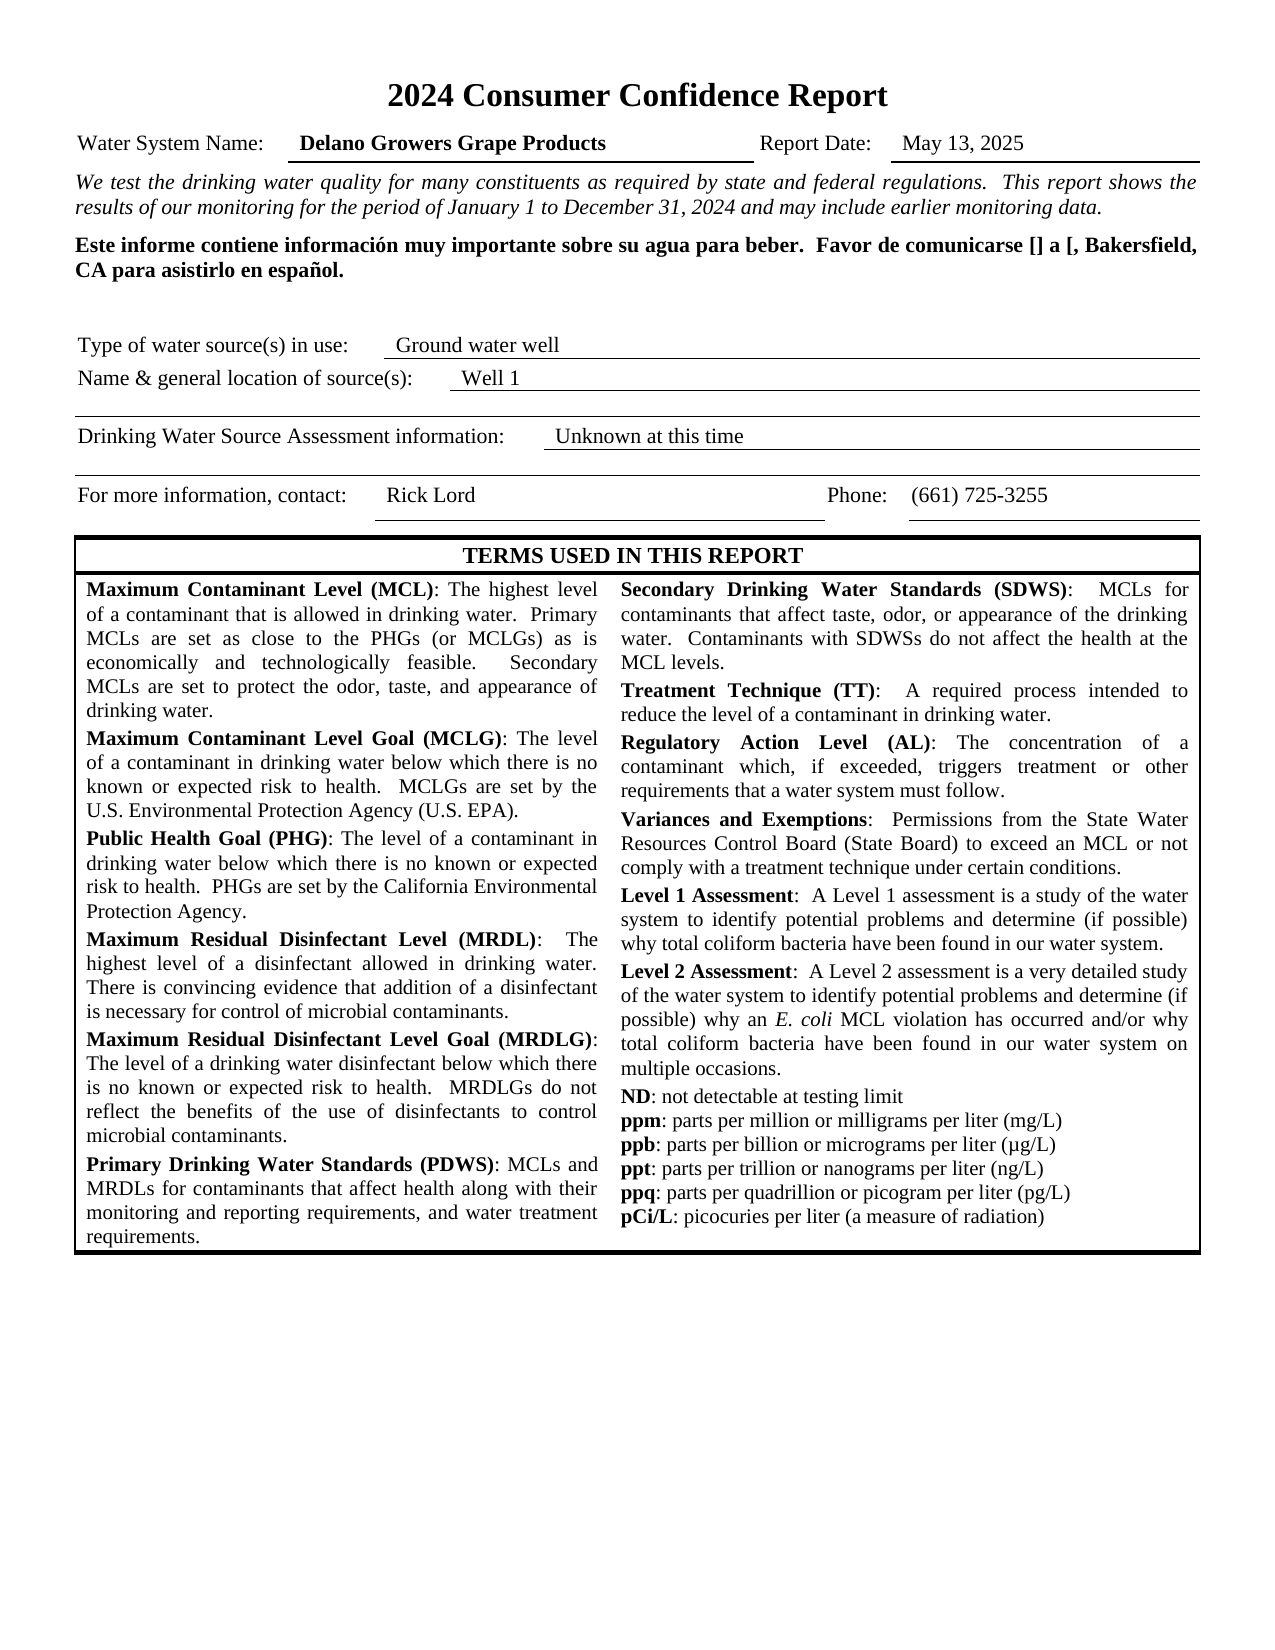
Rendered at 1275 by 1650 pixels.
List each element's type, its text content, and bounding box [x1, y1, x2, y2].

text Este informe contiene información muy importante sobre su agua para beber. Favor de comunicarse [] a [, Bakersfield, CA para asistirlo en español. [75, 232, 1200, 282]
table_cell Name & general location of source(s): [75, 358, 450, 390]
table_cell Drinking Water Source Assessment information: [75, 417, 544, 449]
table_cell [75, 449, 1200, 475]
table_header Report Date: [754, 130, 891, 161]
table_header May 13, 2025 [891, 130, 1200, 161]
table_header Delano Growers Grape Products [288, 130, 754, 161]
table_cell Well 1 [450, 359, 1200, 390]
table_header Ground water well [384, 326, 1200, 357]
table_cell Maximum Contaminant Level (MCL): The highest level of a contaminant that is allowed in drinking water. Primary MCLs are set as close to the PHGs (or MCLGs) as is economically and technologically feasible. Secondary MCLs are set to protect the odor, taste, and appearance of drinking water. Maximum Contaminant Level Goal (MCLG): The level of a contaminant in drinking water below which there is no known or expected risk to health. MCLGs are set by the U.S. Environmental Protection Agency (U.S. EPA). Public Health Goal (PHG): The level of a contaminant in drinking water below which there is no known or expected risk to health. PHGs are set by the California Environmental Protection Agency. Maximum Residual Disinfectant Level (MRDL): The highest level of a disinfectant allowed in drinking water. There is convincing evidence that addition of a disinfectant is necessary for control of microbial contaminants. Maximum Residual Disinfectant Level Goal (MRDLG): The level of a drinking water disinfectant below which there is no known or expected risk to health. MRDLGs do not reflect the benefits of the use of disinfectants to control microbial contaminants. Primary Drinking Water Standards (PDWS): MCLs and MRDLs for contaminants that affect health along with their monitoring and reporting requirements, and water treatment requirements. [76, 575, 609, 1250]
table_cell For more information, contact: [75, 476, 375, 520]
table_cell Unknown at this time [544, 417, 1200, 449]
table_cell Rick Lord [375, 476, 825, 520]
table_header Water System Name: [75, 130, 288, 161]
subtitle 2024 Consumer Confidence Report [75, 75, 1200, 113]
table_cell Secondary Drinking Water Standards (SDWS): MCLs for contaminants that affect taste, odor, or appearance of the drinking water. Contaminants with SDWSs do not affect the health at the MCL levels. Treatment Technique (TT): A required process intended to reduce the level of a contaminant in drinking water. Regulatory Action Level (AL): The concentration of a contaminant which, if exceeded, triggers treatment or other requirements that a water system must follow. Variances and Exemptions: Permissions from the State Water Resources Control Board (State Board) to exceed an MCL or not comply with a treatment technique under certain conditions. Level 1 Assessment: A Level 1 assessment is a study of the water system to identify potential problems and determine (if possible) why total coliform bacteria have been found in our water system. Level 2 Assessment: A Level 2 assessment is a very detailed study of the water system to identify potential problems and determine (if possible) why an E. coli MCL violation has occurred and/or why total coliform bacteria have been found in our water system on multiple occasions. ND: not detectable at testing limit ppm: parts per million or milligrams per liter (mg/L) ppb: parts per billion or micrograms per liter (µg/L) ppt: parts per trillion or nanograms per liter (ng/L) ppq: parts per quadrillion or picogram per liter (pg/L) pCi/L: picocuries per liter (a measure of radiation) [609, 575, 1199, 1250]
table_header Type of water source(s) in use: [75, 326, 384, 357]
table_cell (661) 725-3255 [909, 476, 1200, 520]
table_cell [75, 390, 1200, 416]
table_header TERMS USED IN THIS REPORT [76, 540, 1199, 571]
table_cell Phone: [825, 476, 909, 520]
text We test the drinking water quality for many constituents as required by state and federal regulations. This report shows the results of our monitoring for the period of January 1 to December 31, 2024 and may include earlier monitoring data. [75, 169, 1200, 219]
